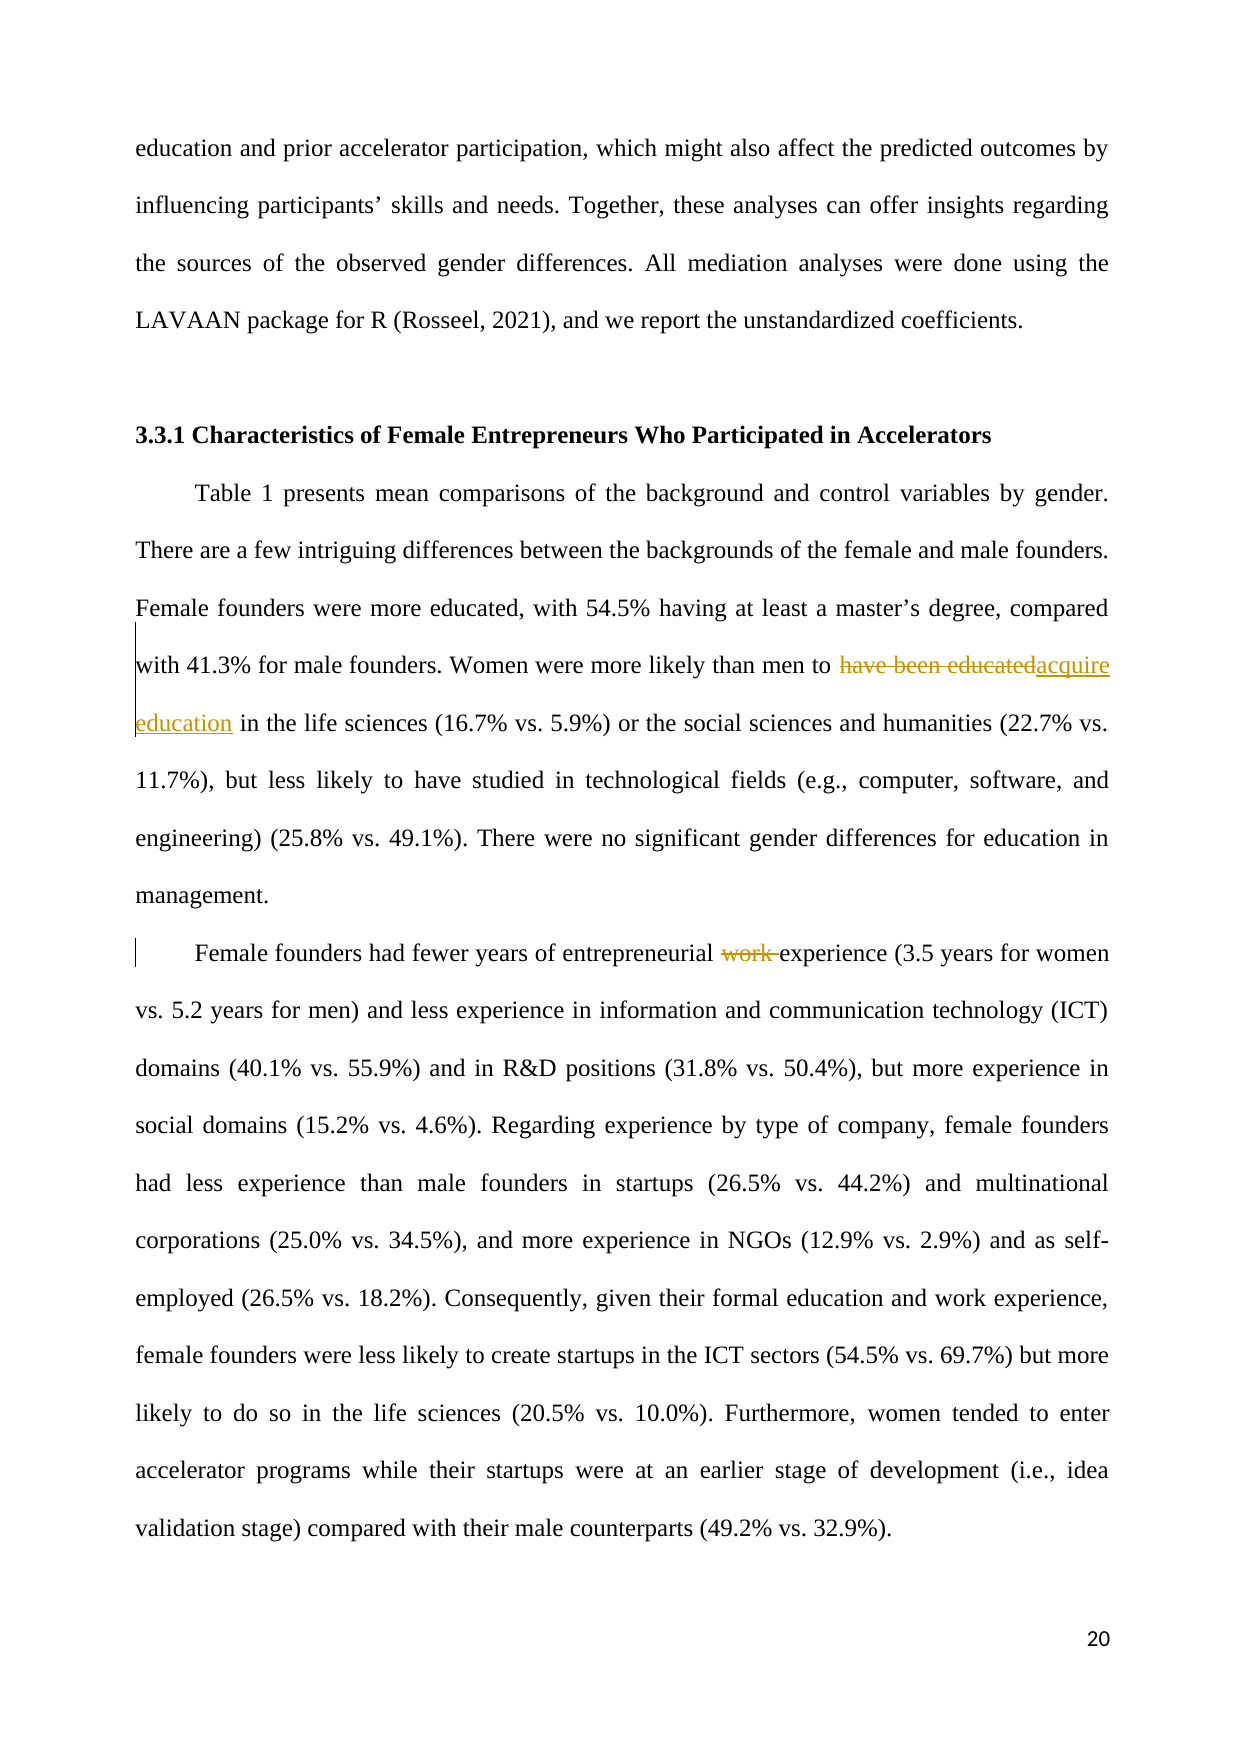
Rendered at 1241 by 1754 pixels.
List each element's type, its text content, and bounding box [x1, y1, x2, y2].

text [135, 133, 1110, 334]
text 3.3.1 Characteristics of Female Entrepreneurs Who Participated in Accelerators [135, 420, 1110, 449]
text Table 1 presents mean comparisons of the background and control variables by gender. There are a few intriguing differences between the backgrounds of the female and male founders. Female founders were more educated, with 54.5% having at least a master’s degree, compared with 41.3% for male founders. Women were more likely than men to in the life sciences (16.7% vs. 5.9%) or the social sciences and humanities (22.7% vs. 11.7%), but less likely to have studied in technological fields (e.g., computer, software, and engineering) (25.8% vs. 49.1%). There were no significant gender differences for education in management. [135, 478, 1110, 909]
text Female founders had fewer years of entrepreneurial experience (3.5 years for women vs. 5.2 years for men) and less experience in information and communication technology (ICT) domains (40.1% vs. 55.9%) and in R&D positions (31.8% vs. 50.4%), but more experience in social domains (15.2% vs. 4.6%). Regarding experience by type of company, female founders had less experience than male founders in startups (26.5% vs. 44.2%) and multinational corporations (25.0% vs. 34.5%), and more experience in NGOs (12.9% vs. 2.9%) and as self-employed (26.5% vs. 18.2%). Consequently, given their formal education and work experience, female founders were less likely to create startups in the ICT sectors (54.5% vs. 69.7%) but more likely to do so in the life sciences (20.5% vs. 10.0%). Furthermore, women tended to enter accelerator programs while their startups were at an earlier stage of development (i.e., idea validation stage) compared with their male counterparts (49.2% vs. 32.9%). [135, 938, 1110, 1542]
